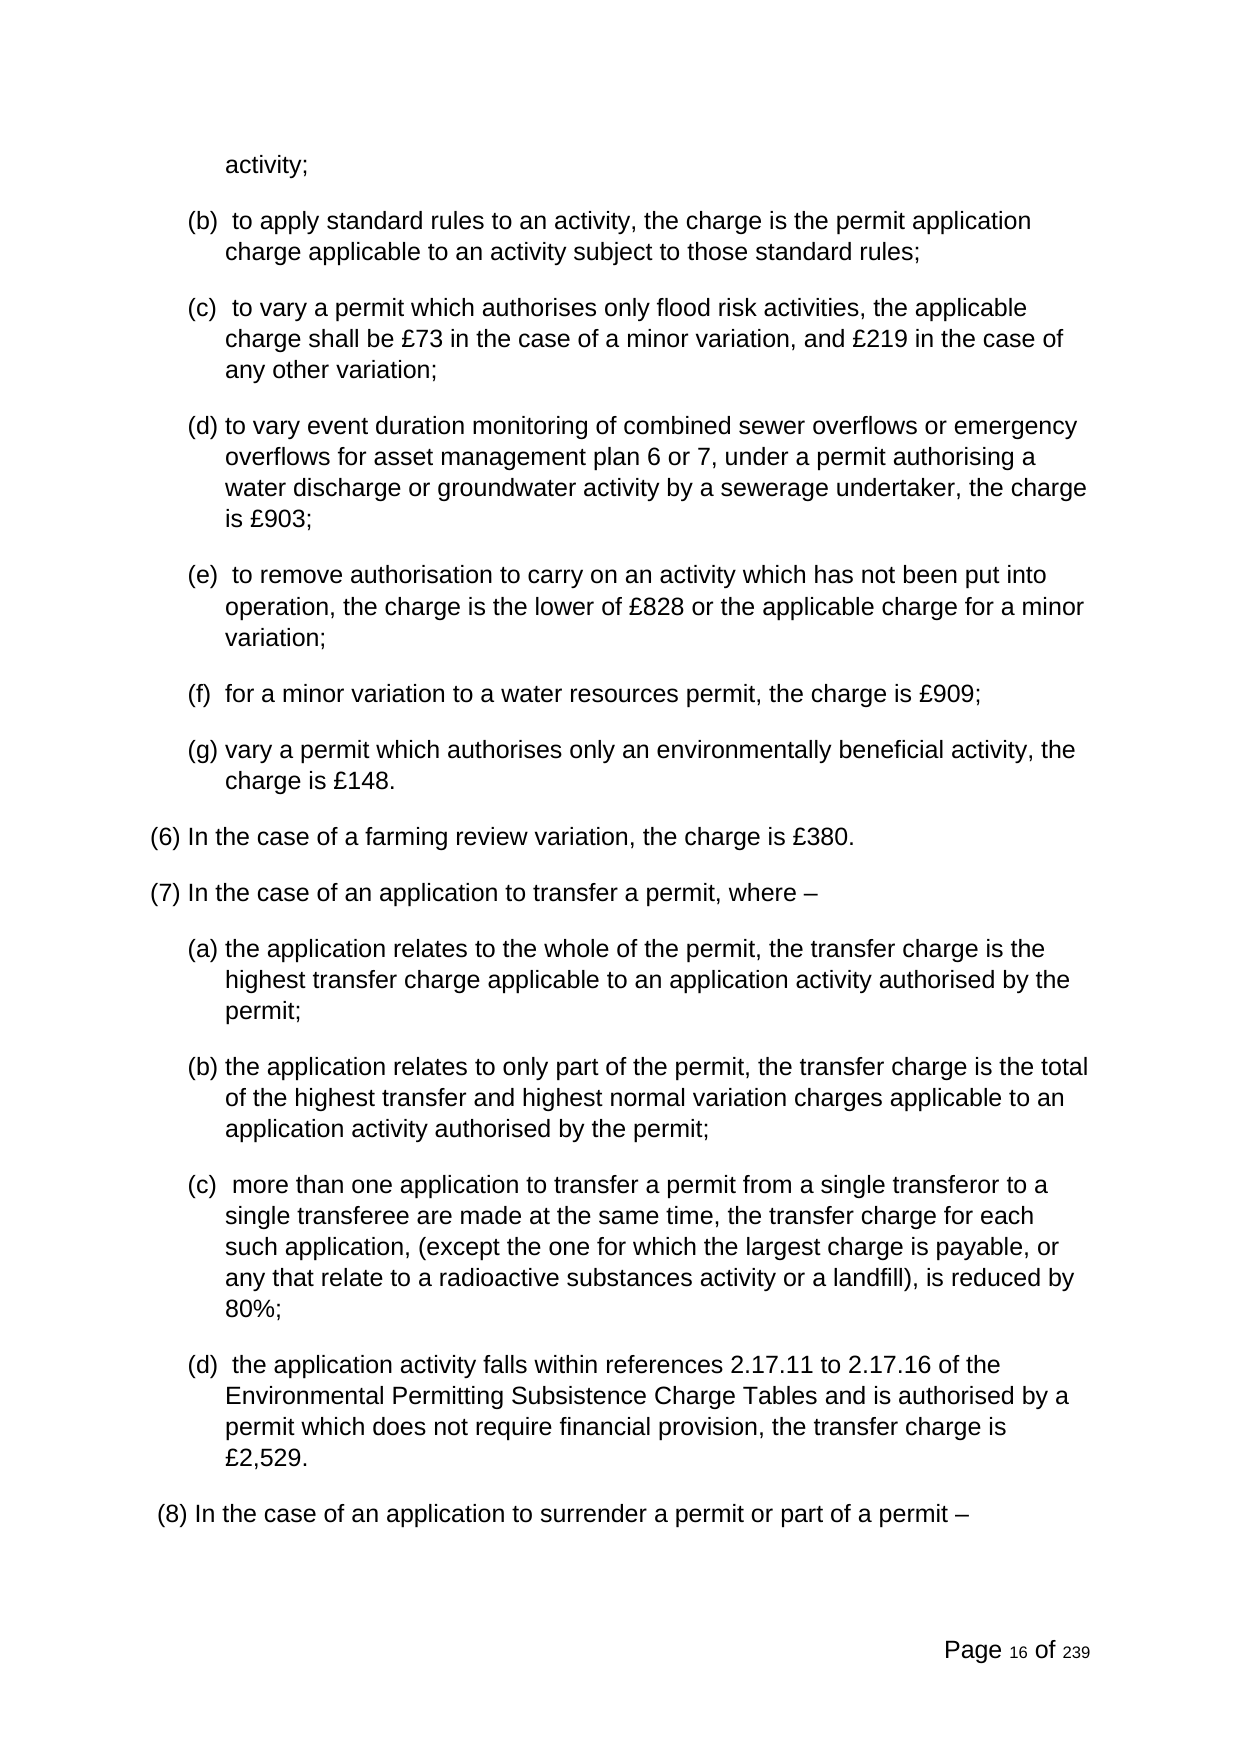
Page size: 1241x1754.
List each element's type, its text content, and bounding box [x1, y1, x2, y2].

list to apply standard rules to an activity, the charge is the permit application charge applicable to an activity subject to those standard rules; [187, 206, 1090, 266]
list more than one application to transfer a permit from a single transferor to a single transferee are made at the same time, the transfer charge for each such application, (except the one for which the largest charge is payable, or any that relate to a radioactive substances activity or a landfill), is reduced by 80%; [187, 1170, 1090, 1323]
text (6) In the case of a farming review variation, the charge is £380. [150, 822, 1090, 850]
list the application relates to only part of the permit, the transfer charge is the total of the highest transfer and highest normal variation charges applicable to an application activity authorised by the permit; [187, 1052, 1090, 1143]
list to vary a permit which authorises only flood risk activities, the applicable charge shall be £73 in the case of a minor variation, and £219 in the case of any other variation; [187, 293, 1090, 384]
text (8) In the case of an application to surrender a permit or part of a permit – [150, 1499, 1090, 1528]
list vary a permit which authorises only an environmentally beneficial activity, the charge is £148. [187, 734, 1090, 794]
list to remove authorisation to carry on an activity which has not been put into operation, the charge is the lower of £828 or the applicable charge for a minor variation; [187, 560, 1090, 651]
list to vary event duration monitoring of combined sewer overflows or emergency overflows for asset management plan 6 or 7, under a permit authorising a water discharge or groundwater activity by a sewerage undertaker, the charge is £903; [187, 411, 1090, 533]
text (7) In the case of an application to transfer a permit, where – [150, 878, 1090, 906]
list the application relates to the whole of the permit, the transfer charge is the highest transfer charge applicable to an application activity authorised by the permit; [187, 934, 1090, 1024]
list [187, 150, 1090, 179]
list the application activity falls within references 2.17.11 to 2.17.16 of the Environmental Permitting Subsistence Charge Tables and is authorised by a permit which does not require financial provision, the transfer charge is £2,529. [187, 1350, 1090, 1472]
list for a minor variation to a water resources permit, the charge is £909; [187, 678, 1090, 707]
